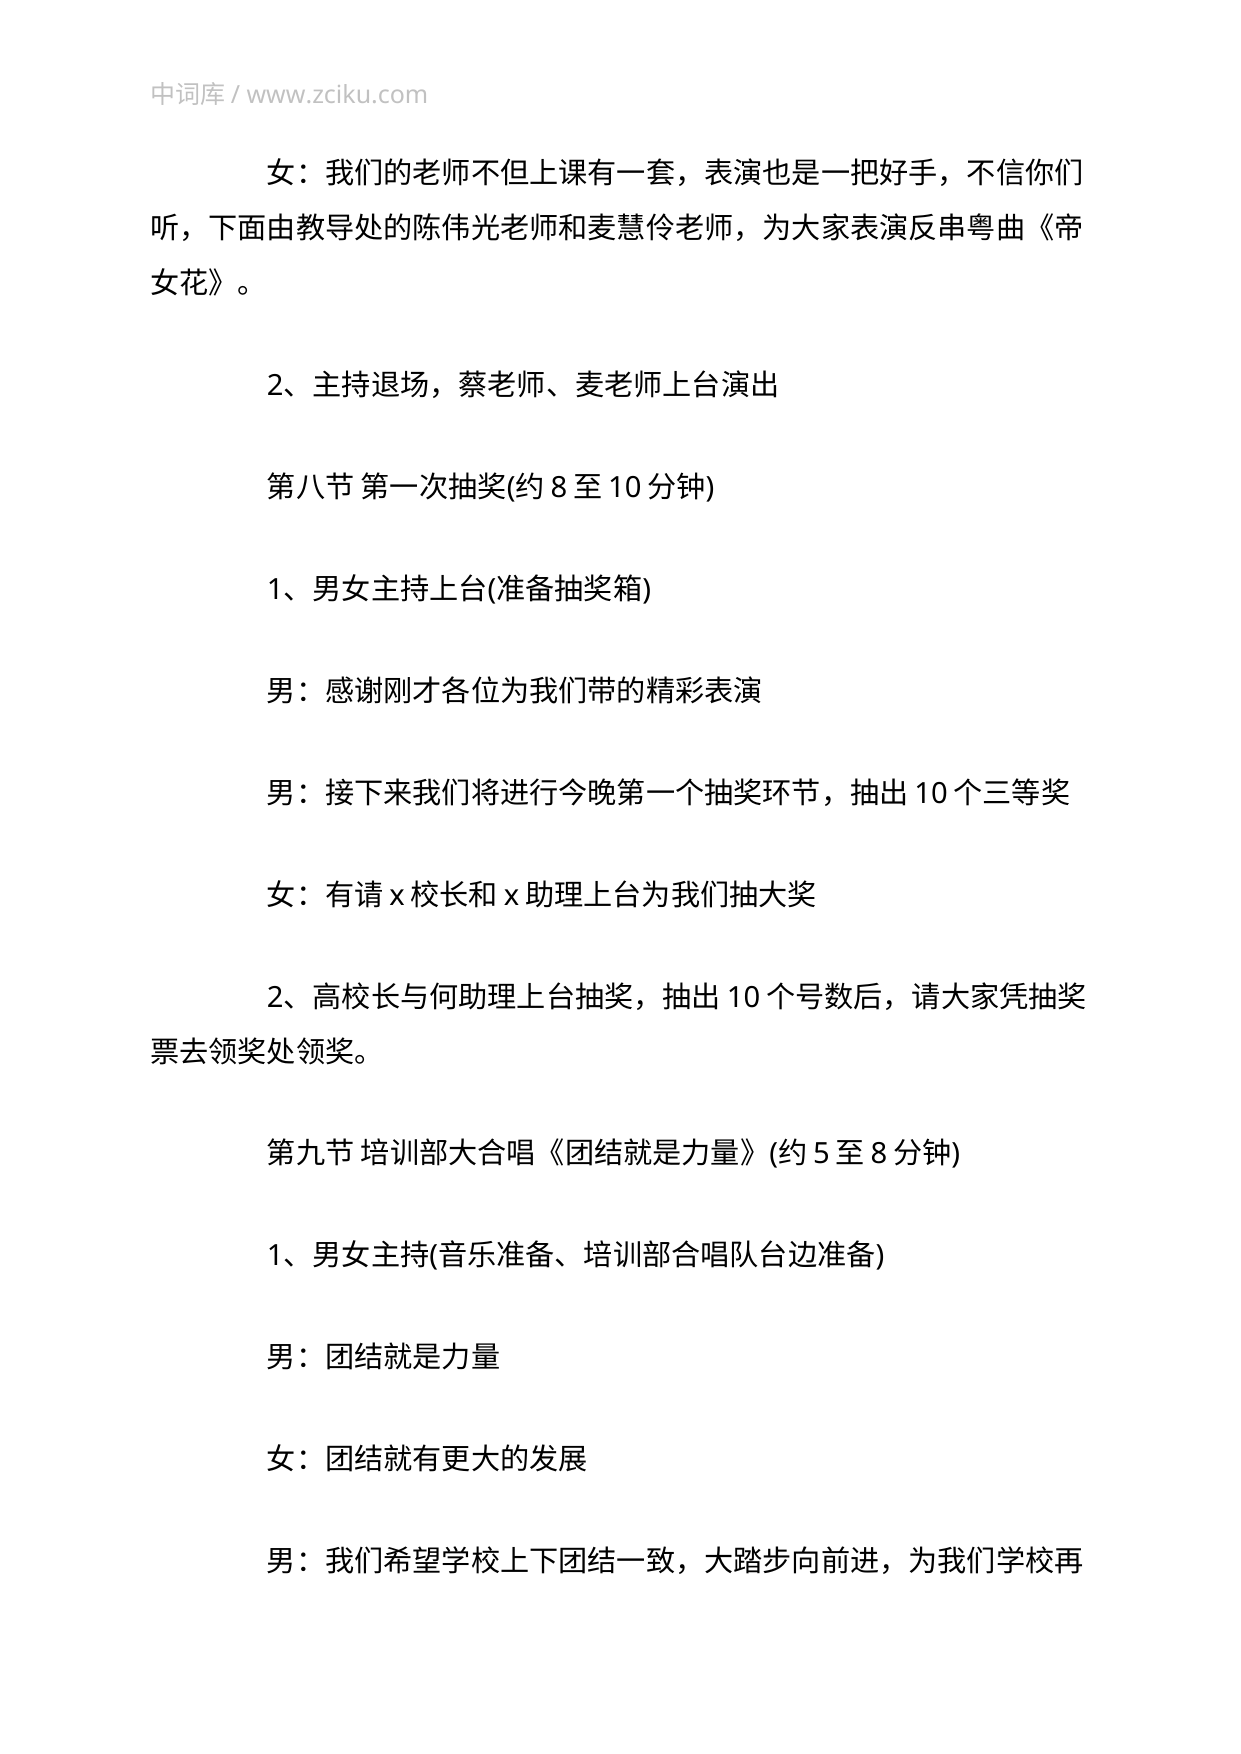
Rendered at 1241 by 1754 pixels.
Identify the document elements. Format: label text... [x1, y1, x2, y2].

text 1、男女主持上台(准备抽奖箱) [150, 566, 1090, 608]
text 1、男女主持(音乐准备、培训部合唱队台边准备) [150, 1232, 1090, 1274]
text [150, 1537, 1090, 1580]
text 第八节 第一次抽奖(约8至10分钟) [150, 463, 1090, 506]
text 男：感谢刚才各位为我们带的精彩表演 [150, 667, 1090, 710]
text 女：有请x校长和x助理上台为我们抽大奖 [150, 871, 1090, 914]
text 女：我们的老师不但上课有一套，表演也是一把好手，不信你们听，下面由教导处的陈伟光老师和麦慧伶老师，为大家表演反串粤曲《帝女花》。 [150, 150, 1090, 302]
text 2、高校长与何助理上台抽奖，抽出10个号数后，请大家凭抽奖票去领奖处领奖。 [150, 973, 1090, 1071]
text 2、主持退场，蔡老师、麦老师上台演出 [150, 362, 1090, 404]
text 男：团结就是力量 [150, 1334, 1090, 1376]
text 男：接下来我们将进行今晚第一个抽奖环节，抽出10个三等奖 [150, 769, 1090, 812]
text 第九节 培训部大合唱《团结就是力量》(约5至8分钟) [150, 1130, 1090, 1172]
text 女：团结就有更大的发展 [150, 1436, 1090, 1478]
